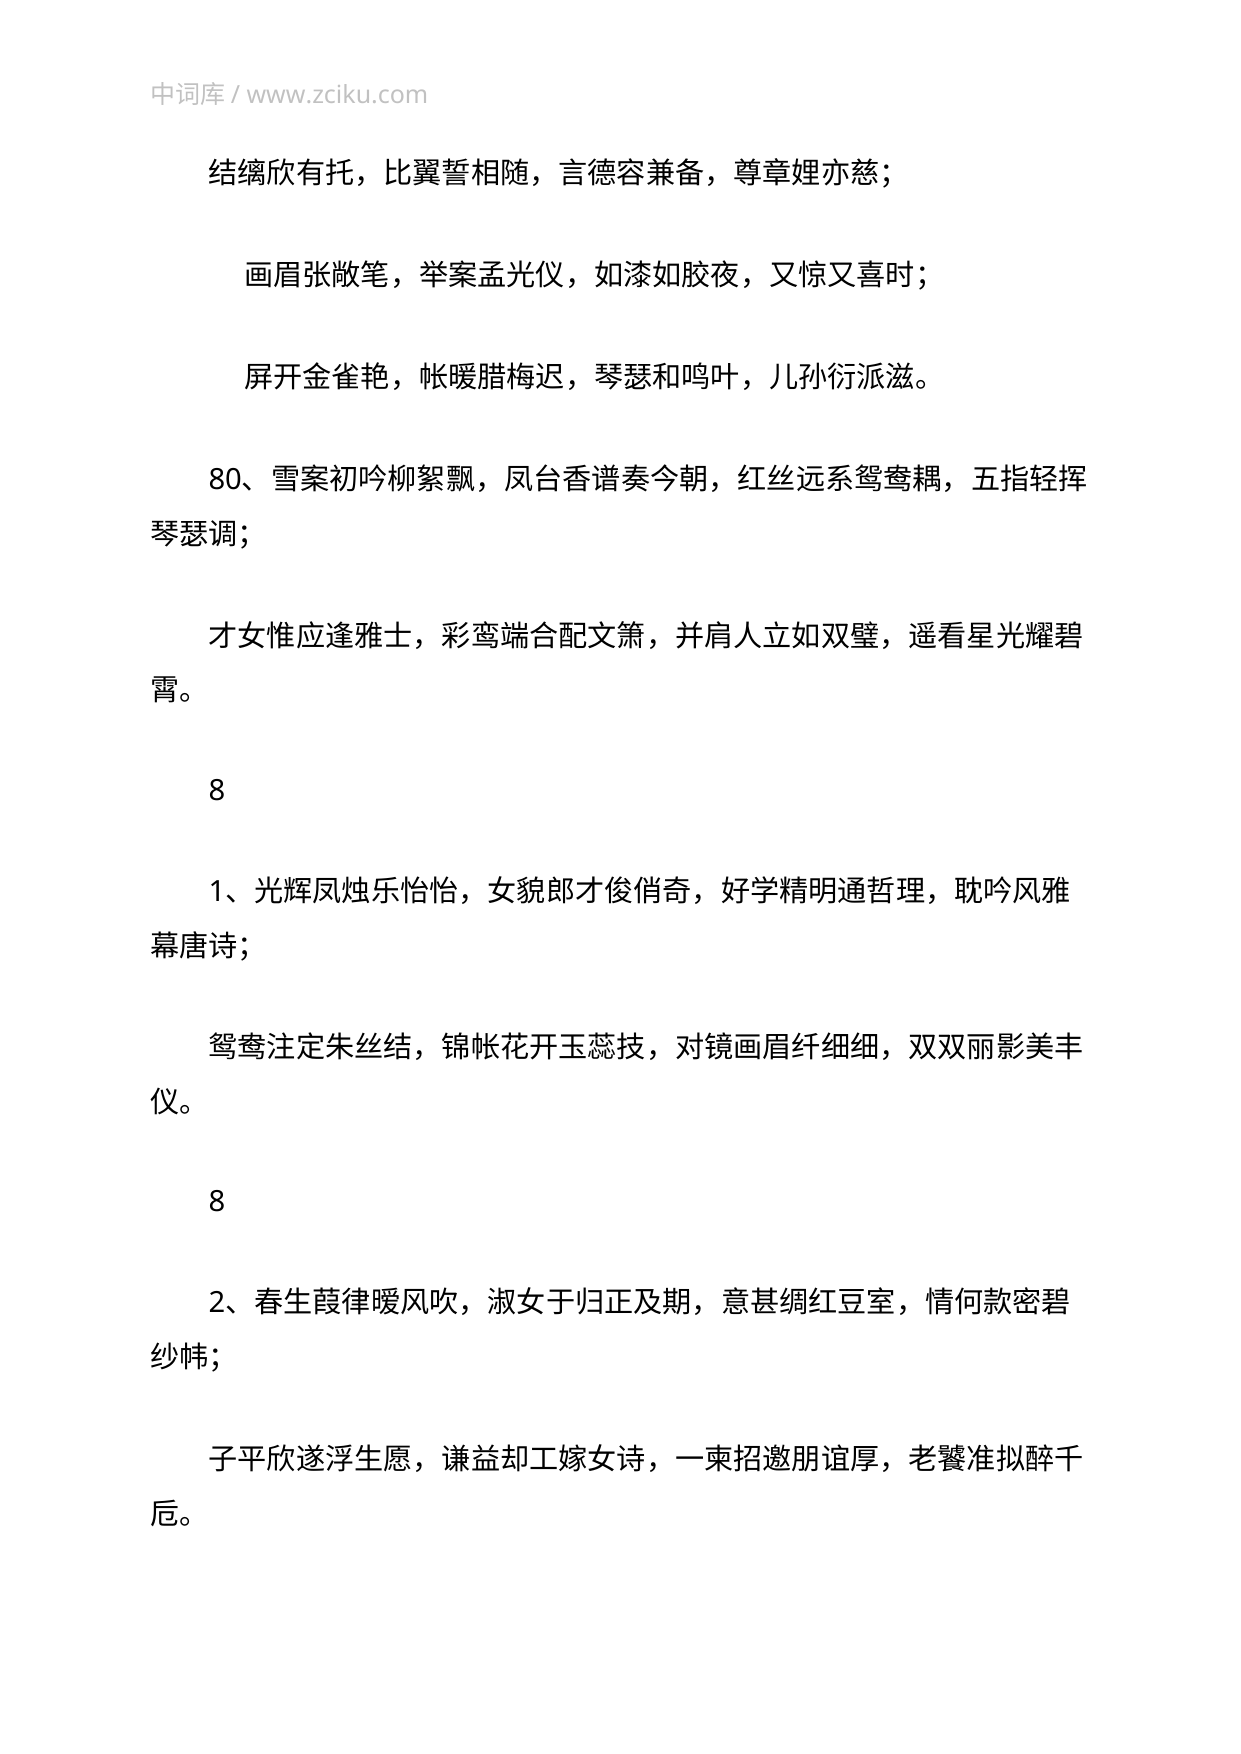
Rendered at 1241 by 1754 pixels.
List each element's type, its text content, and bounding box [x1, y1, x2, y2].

text 画眉张敞笔，举案孟光仪，如漆如胶夜，又惊又喜时； [150, 252, 1090, 294]
text 结缡欣有托，比翼誓相随，言德容兼备，尊章娌亦慈； [150, 150, 1090, 192]
text 8 [150, 769, 1090, 808]
text 才女惟应逢雅士，彩鸾端合配文箫，并肩人立如双璧，遥看星光耀碧霄。 [150, 612, 1090, 709]
text 鸳鸯注定朱丝结，锦帐花开玉蕊技，对镜画眉纤细细，双双丽影美丰仪。 [150, 1024, 1090, 1121]
text 子平欣遂浮生愿，谦益却工嫁女诗，一柬招邀朋谊厚，老饕准拟醉千卮。 [150, 1436, 1090, 1533]
text 屏开金雀艳，帐暖腊梅迟，琴瑟和鸣叶，儿孙衍派滋。 [150, 353, 1090, 396]
text 1、光辉凤烛乐怡怡，女貌郎才俊俏奇，好学精明通哲理，耽吟风雅幕唐诗； [150, 867, 1090, 964]
text 2、春生葭律暧风吹，淑女于归正及期，意甚绸红豆室，情何款密碧纱帏； [150, 1279, 1090, 1376]
text 80、雪案初吟柳絮飘，凤台香谱奏今朝，红丝远系鸳鸯耦，五指轻挥琴瑟调； [150, 455, 1090, 553]
text 8 [150, 1181, 1090, 1220]
